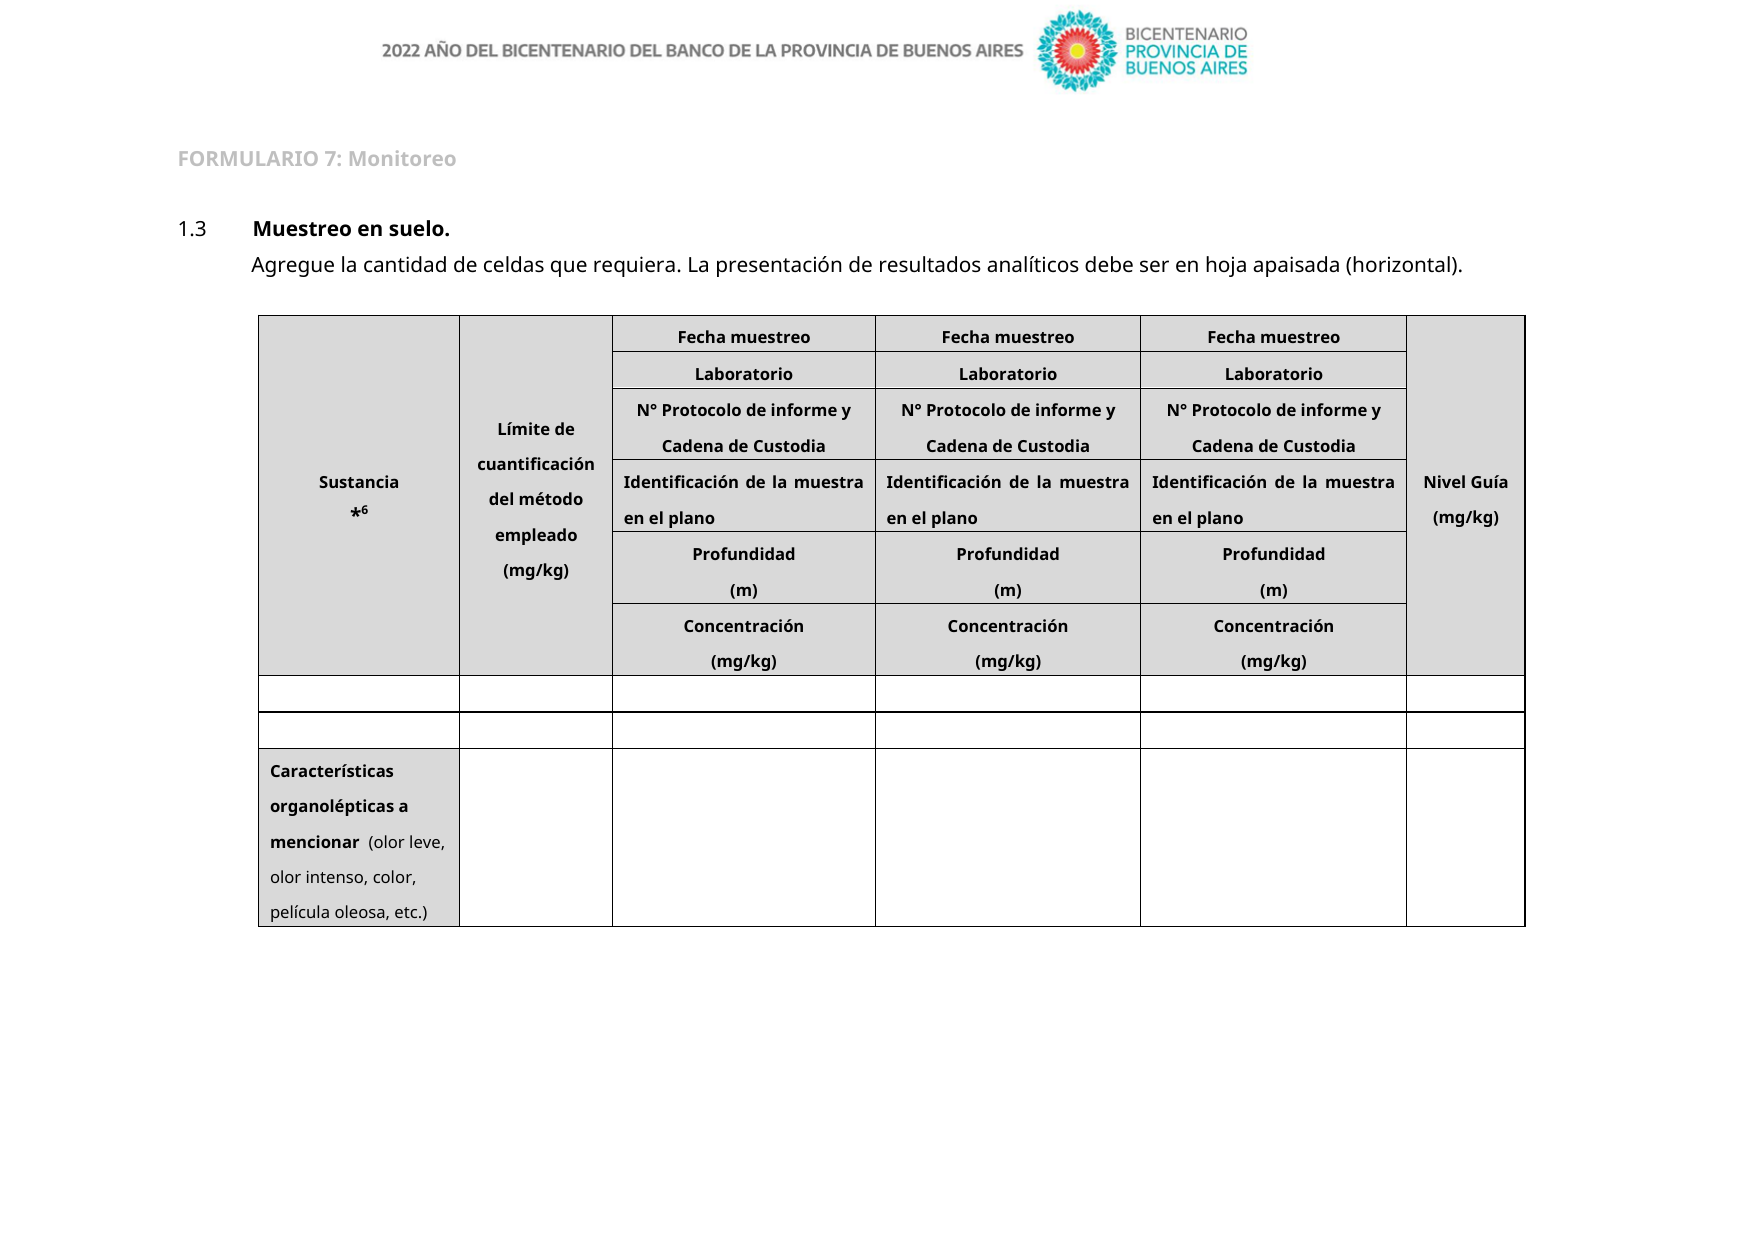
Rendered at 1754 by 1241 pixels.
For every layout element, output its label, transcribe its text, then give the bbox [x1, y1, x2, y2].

table_cell Concentración (mg/kg) [613, 604, 875, 675]
picture [375, 0, 1256, 101]
table_cell Laboratorio [876, 352, 1140, 387]
table_cell [876, 676, 1140, 711]
table_cell Identificación de la muestra en el plano [876, 460, 1140, 531]
table_header Límite de cuantificación del método empleado (mg/kg) [460, 316, 612, 675]
table_cell Profundidad (m) [1141, 532, 1406, 603]
table_cell [876, 713, 1140, 748]
list Agregue la cantidad de celdas que requiera. La presentación de resultados analíticos debe ser en hoja apaisada (horizontal). [251, 244, 1606, 279]
table_cell [1407, 713, 1524, 748]
table_cell [613, 749, 875, 926]
table_cell [1407, 676, 1524, 711]
table_header Nivel Guía (mg/kg) [1407, 316, 1524, 675]
table_cell Laboratorio [1141, 352, 1406, 387]
table_cell [460, 713, 612, 748]
table_cell [259, 713, 459, 748]
table_cell [460, 749, 612, 926]
table_header Fecha muestreo [613, 316, 875, 351]
table_cell [259, 676, 459, 711]
table_cell Concentración (mg/kg) [1141, 604, 1406, 675]
table_cell [613, 676, 875, 711]
table_cell Características organolépticas a mencionar (olor leve, olor intenso, color, película oleosa, etc.) [259, 749, 459, 926]
table_cell [613, 713, 875, 748]
table_header Sustancia *6 [259, 316, 459, 675]
table_cell [1407, 749, 1524, 926]
table_cell Laboratorio [613, 352, 875, 387]
table_cell [460, 676, 612, 711]
table_header Fecha muestreo [1141, 316, 1406, 351]
table_header Fecha muestreo [876, 316, 1140, 351]
table_cell Concentración (mg/kg) [876, 604, 1140, 675]
table_cell N° Protocolo de informe y Cadena de Custodia [613, 389, 875, 459]
table_cell Identificación de la muestra en el plano [1141, 460, 1406, 531]
table_cell [1141, 749, 1406, 926]
table_cell Profundidad (m) [876, 532, 1140, 603]
table_cell Identificación de la muestra en el plano [613, 460, 875, 531]
table_cell [1141, 676, 1406, 711]
table_cell N° Protocolo de informe y Cadena de Custodia [876, 389, 1140, 459]
table_cell N° Protocolo de informe y Cadena de Custodia [1141, 389, 1406, 459]
table_cell [1141, 713, 1406, 748]
list Muestreo en suelo. [177, 208, 1606, 244]
table_cell Profundidad (m) [613, 532, 875, 603]
table_cell [876, 749, 1140, 926]
